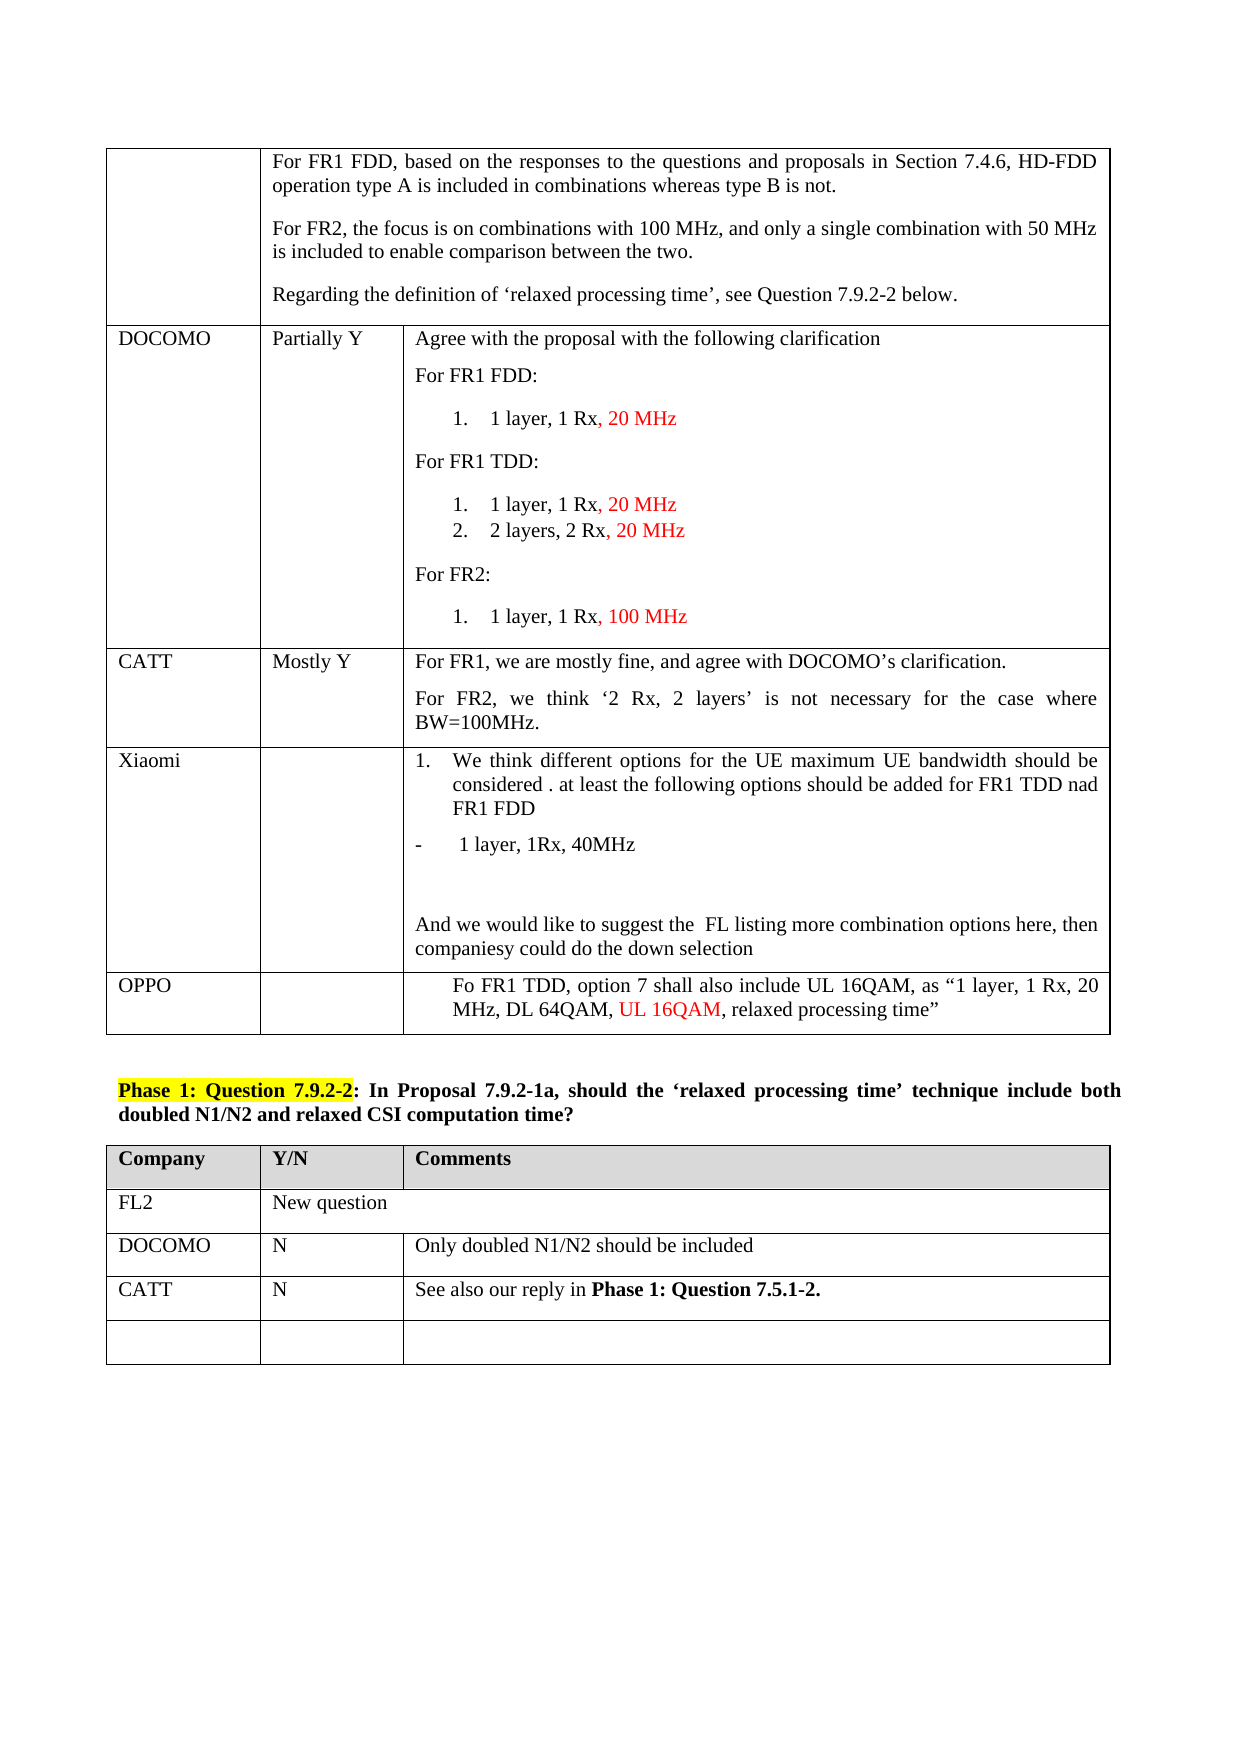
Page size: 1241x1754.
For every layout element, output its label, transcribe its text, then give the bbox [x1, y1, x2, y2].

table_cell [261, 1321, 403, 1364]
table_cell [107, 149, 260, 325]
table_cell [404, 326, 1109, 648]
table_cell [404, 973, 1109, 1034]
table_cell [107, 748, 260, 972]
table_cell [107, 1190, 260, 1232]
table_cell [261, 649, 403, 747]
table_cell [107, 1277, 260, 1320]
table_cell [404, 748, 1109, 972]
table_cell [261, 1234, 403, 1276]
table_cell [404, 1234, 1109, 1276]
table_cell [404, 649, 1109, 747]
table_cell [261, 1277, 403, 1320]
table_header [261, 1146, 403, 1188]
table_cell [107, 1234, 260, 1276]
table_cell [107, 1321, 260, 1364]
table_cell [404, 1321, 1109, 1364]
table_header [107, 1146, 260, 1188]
text Phase 1: Question 7.9.2-2: In Proposal 7.9.2-1a, should the ‘relaxed processing time’ technique include both doubled N1/N2 and relaxed CSI computation time? [118, 1078, 1122, 1126]
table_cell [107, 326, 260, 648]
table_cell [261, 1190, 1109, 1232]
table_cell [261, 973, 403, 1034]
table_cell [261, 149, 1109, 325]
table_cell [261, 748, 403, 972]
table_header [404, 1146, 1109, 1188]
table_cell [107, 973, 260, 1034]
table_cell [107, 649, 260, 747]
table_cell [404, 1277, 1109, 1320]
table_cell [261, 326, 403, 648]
